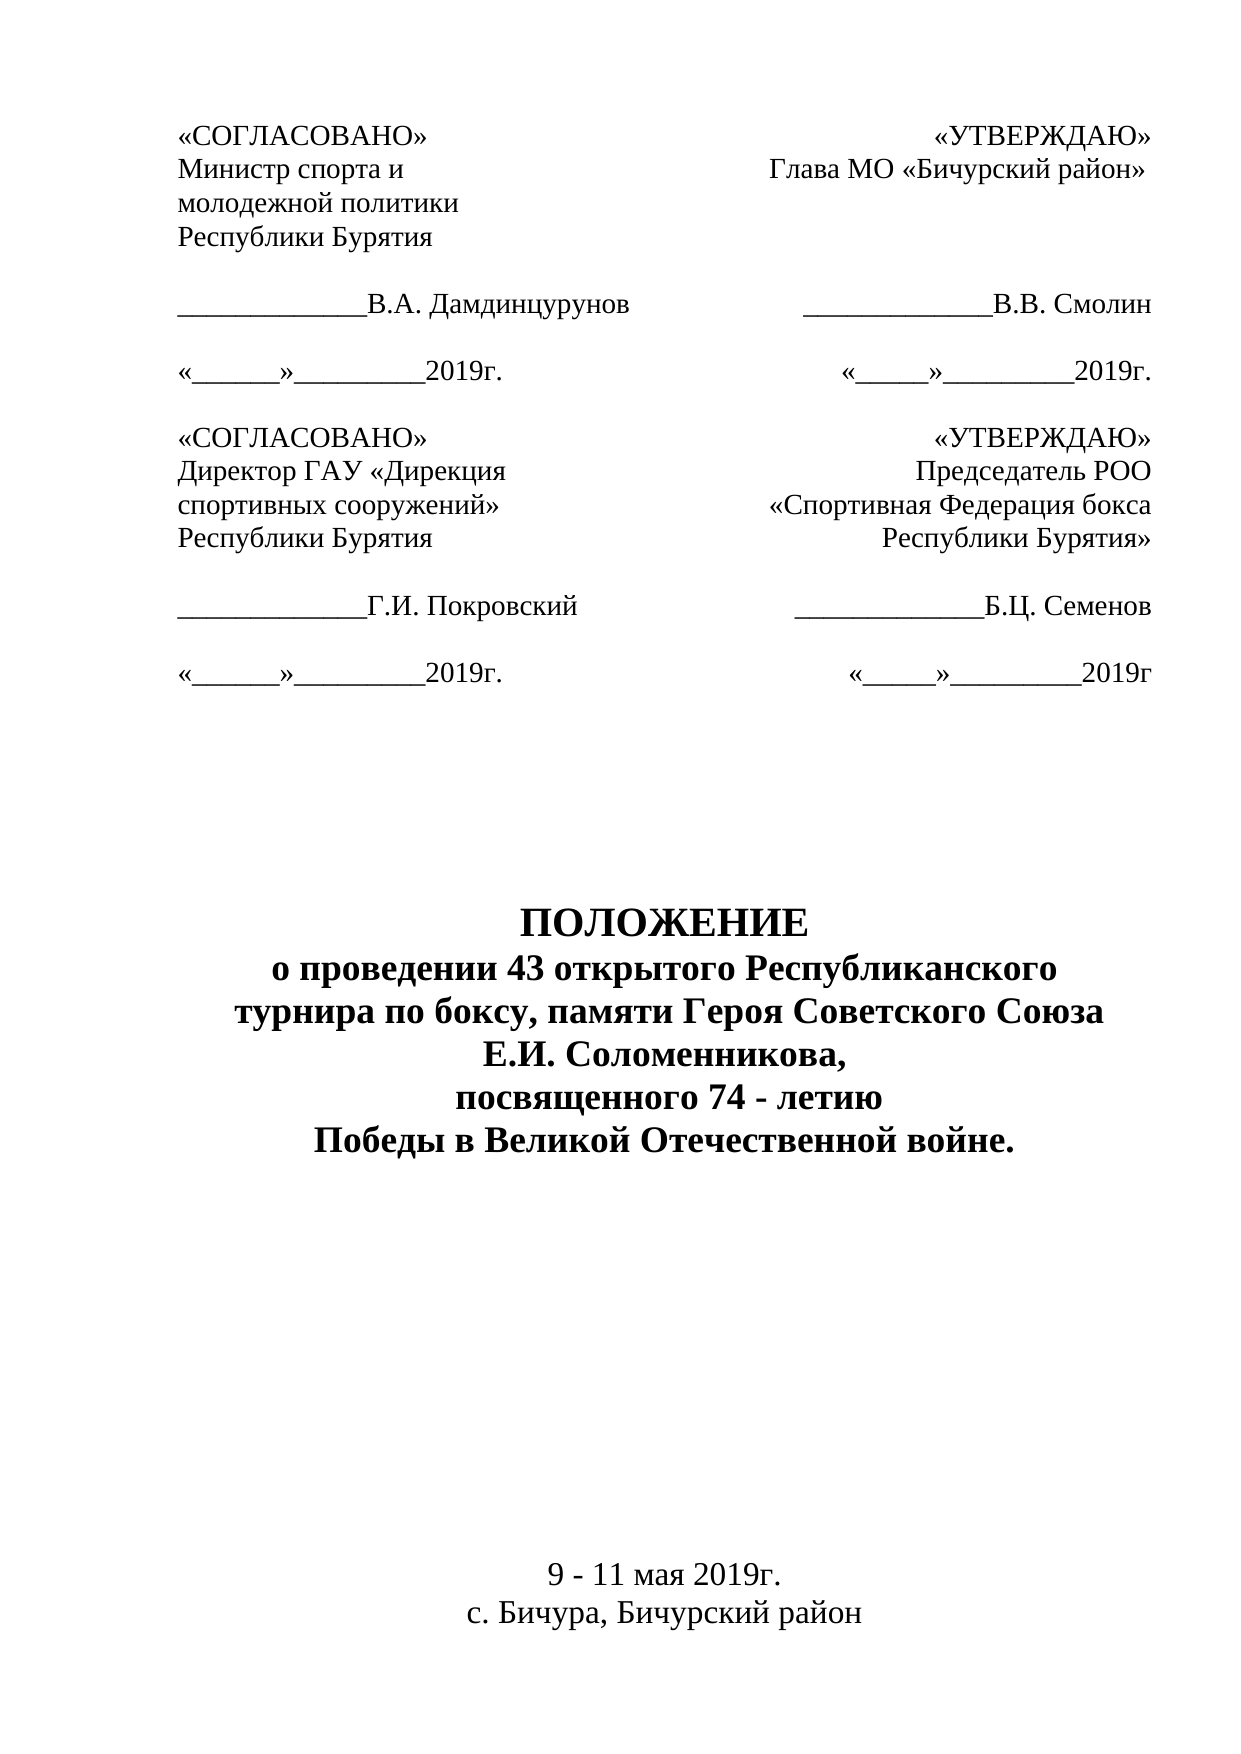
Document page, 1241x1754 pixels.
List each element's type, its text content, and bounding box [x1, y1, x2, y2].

table_header «УТВЕРЖДАЮ» Глава МО «Бичурский район» _____________В.В. Смолин «_____»_________2019г. «УТВЕРЖДАЮ» Председатель РОО «Спортивная Федерация бокса Республики Бурятия» _____________Б.Ц. Семенов «_____»_________2019г [664, 118, 1163, 782]
table_header «СОГЛАСОВАНО» Министр спорта и молодежной политики Республики Бурятия _____________В.А. Дамдинцурунов «______»_________2019г. «СОГЛАСОВАНО» Директор ГАУ «Дирекция спортивных сооружений» Республики Бурятия _____________Г.И. Покровский «______»_________2019г. [166, 118, 664, 782]
text с. Бичура, Бичурский район [177, 1592, 1152, 1631]
text Е.И. Соломенникова, [177, 1032, 1152, 1075]
text о проведении 43 открытого Республиканского [177, 945, 1152, 988]
text посвященного 74 - летию [177, 1075, 1152, 1118]
text турнира по боксу, памяти Героя Советского Союза [177, 988, 1152, 1032]
text 9 - 11 мая 2019г. [177, 1554, 1152, 1592]
text Победы в Великой Отечественной войне. [177, 1118, 1152, 1161]
text ПОЛОЖЕНИЕ [177, 897, 1152, 945]
